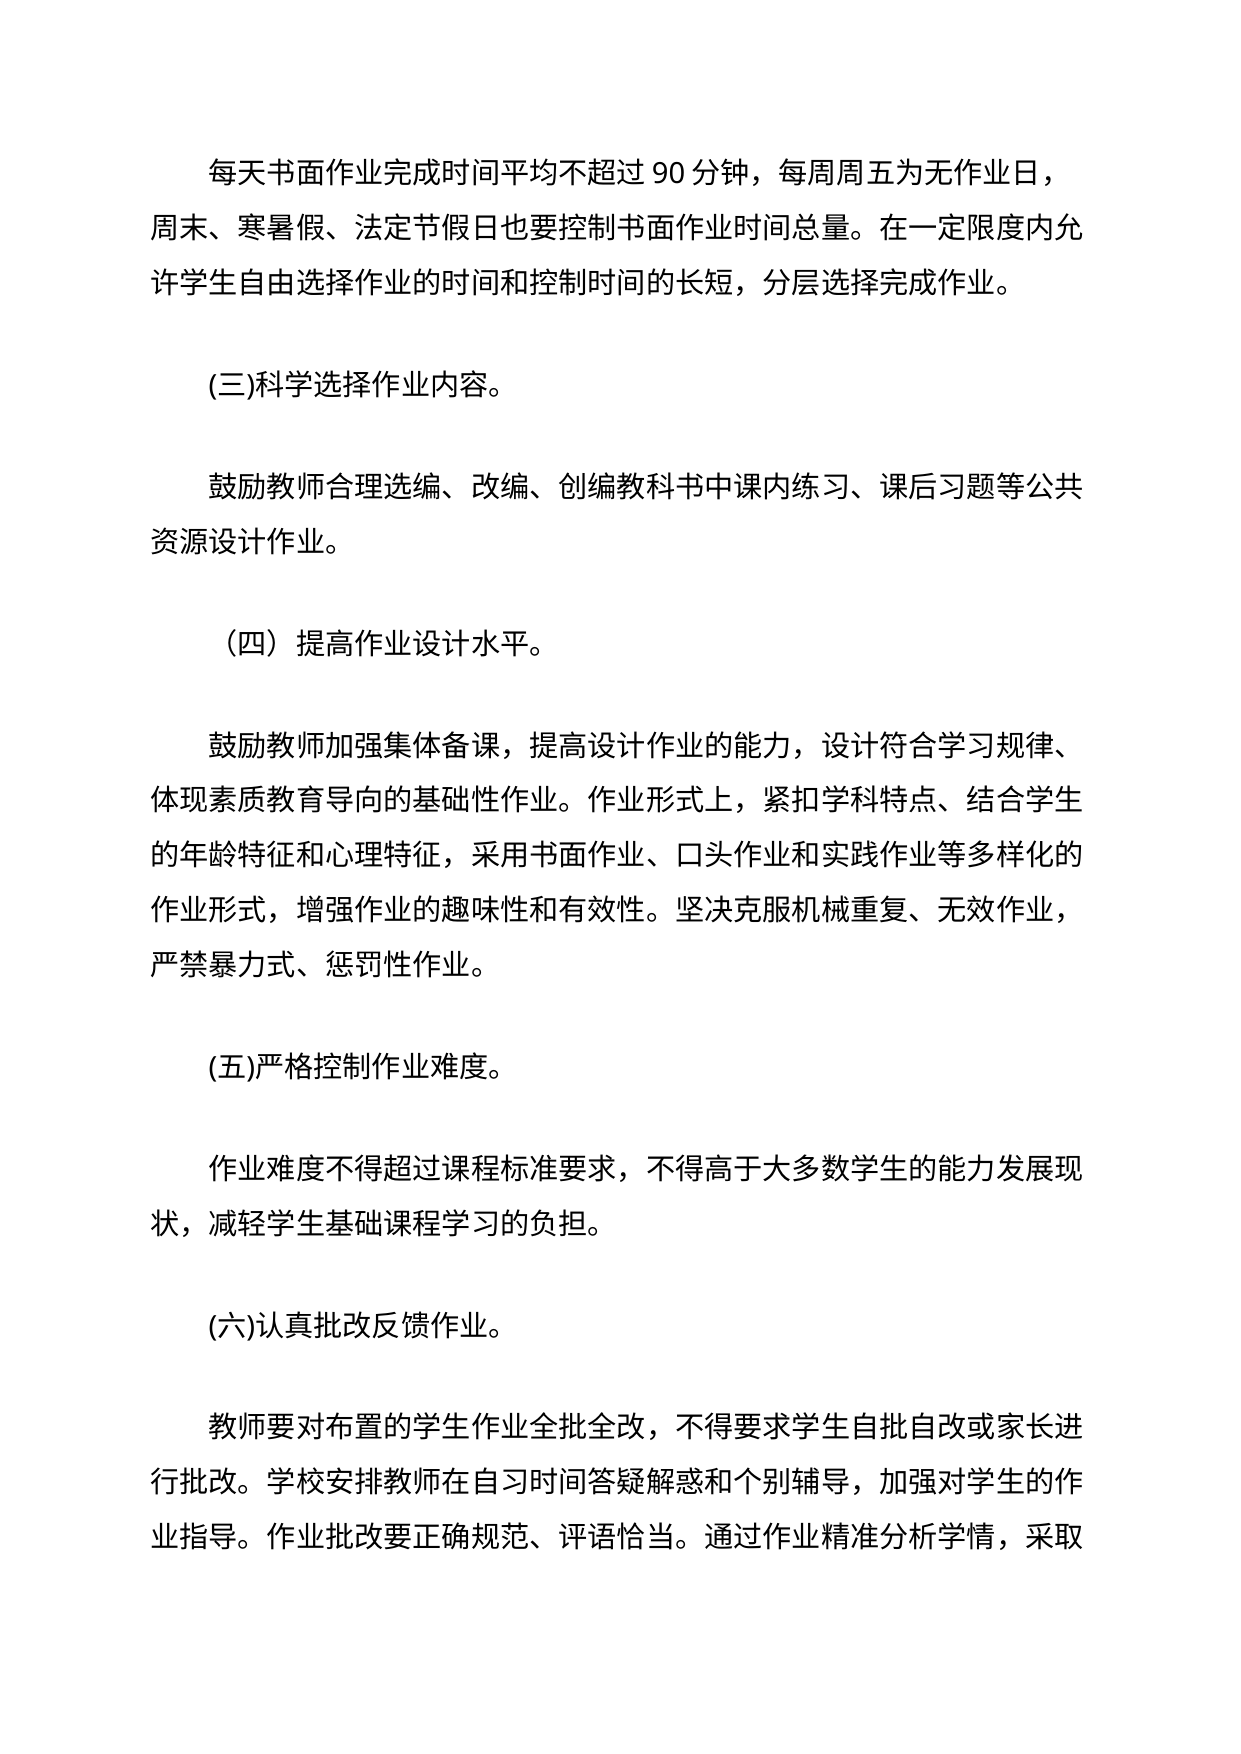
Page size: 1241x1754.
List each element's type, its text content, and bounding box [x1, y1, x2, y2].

text 作业难度不得超过课程标准要求，不得高于大多数学生的能力发展现状，减轻学生基础课程学习的负担。 [150, 1145, 1090, 1243]
text (五)严格控制作业难度。 [150, 1043, 1090, 1086]
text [150, 1404, 1090, 1556]
text （四）提高作业设计水平。 [150, 620, 1090, 663]
text 鼓励教师加强集体备课，提高设计作业的能力，设计符合学习规律、体现素质教育导向的基础性作业。作业形式上，紧扣学科特点、结合学生的年龄特征和心理特征，采用书面作业、口头作业和实践作业等多样化的作业形式，增强作业的趣味性和有效性。坚决克服机械重复、无效作业，严禁暴力式、惩罚性作业。 [150, 722, 1090, 984]
text 鼓励教师合理选编、改编、创编教科书中课内练习、课后习题等公共资源设计作业。 [150, 464, 1090, 561]
text (三)科学选择作业内容。 [150, 362, 1090, 404]
text (六)认真批改反馈作业。 [150, 1302, 1090, 1344]
text 每天书面作业完成时间平均不超过90分钟，每周周五为无作业日，周末、寒暑假、法定节假日也要控制书面作业时间总量。在一定限度内允许学生自由选择作业的时间和控制时间的长短，分层选择完成作业。 [150, 150, 1090, 302]
